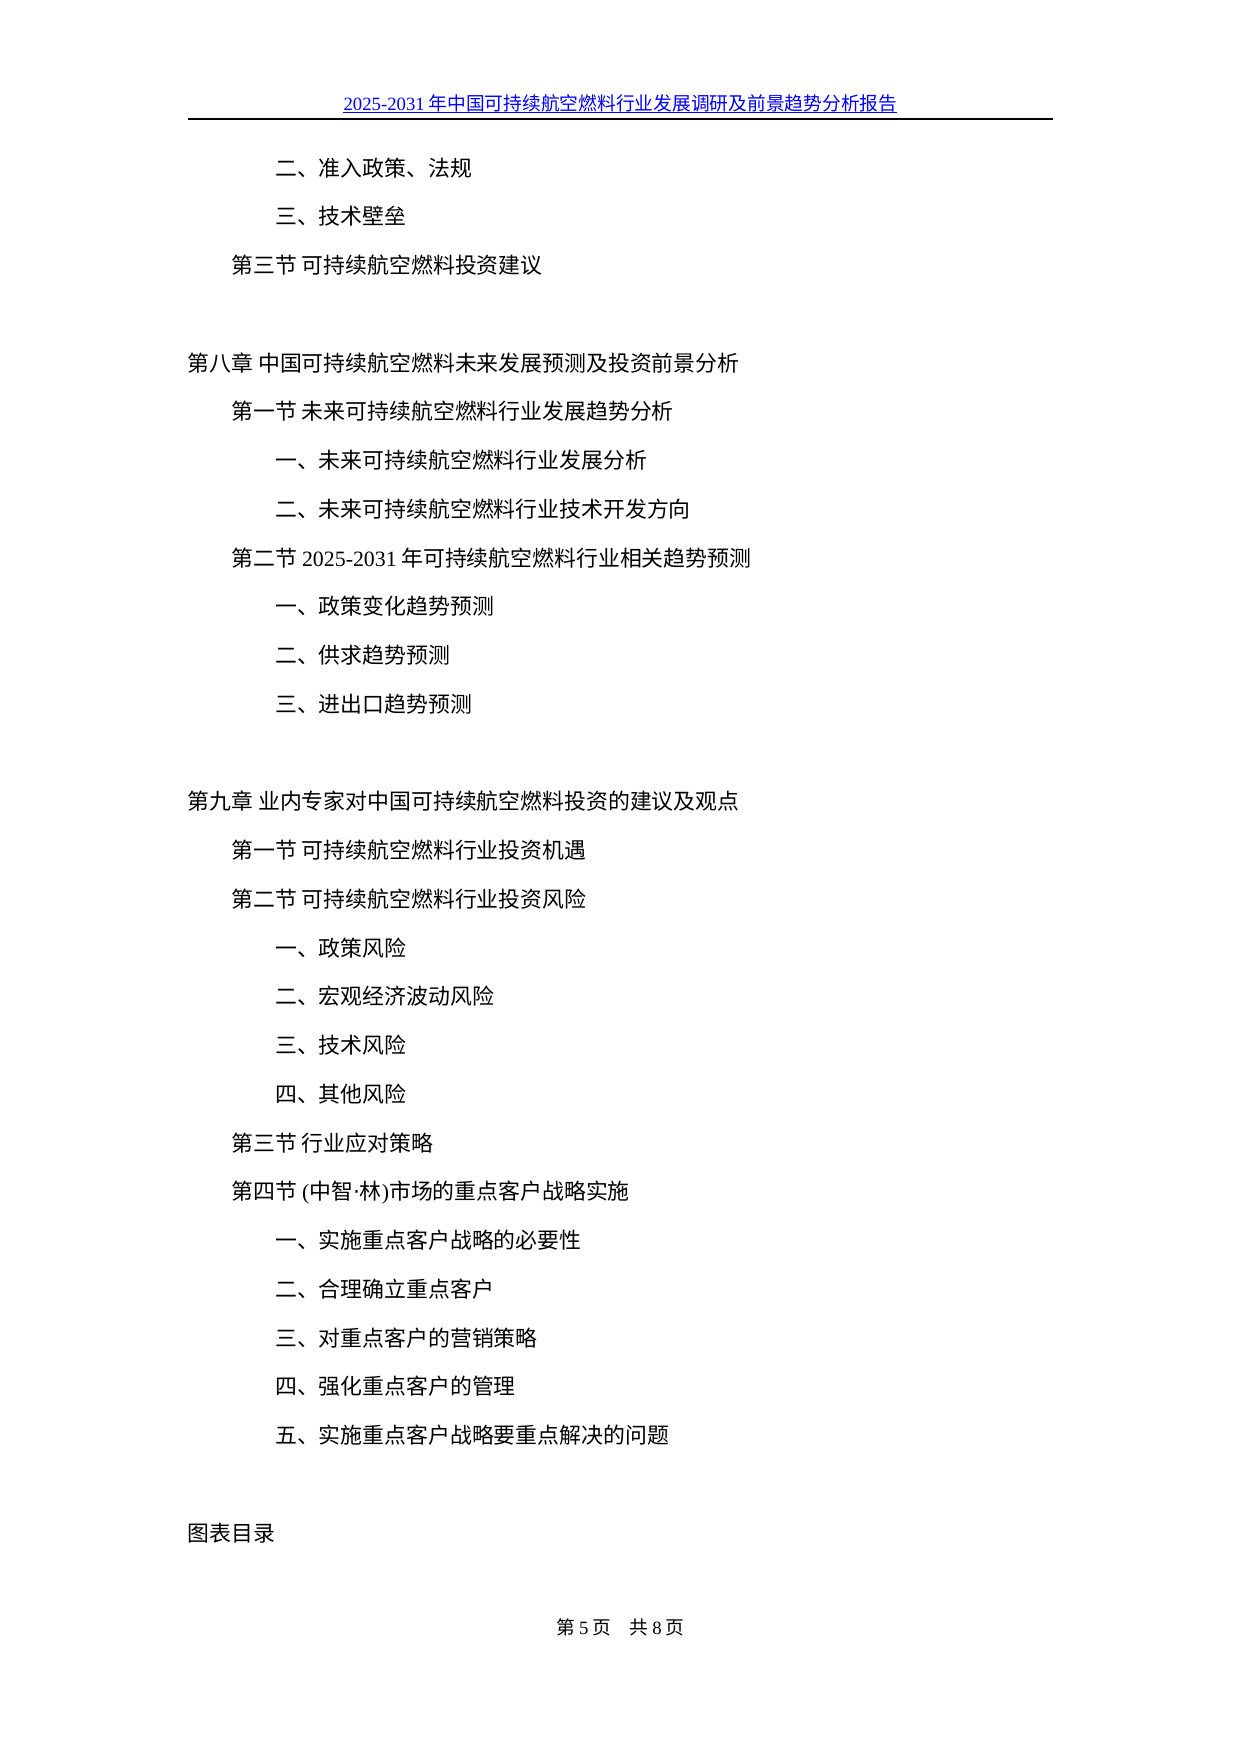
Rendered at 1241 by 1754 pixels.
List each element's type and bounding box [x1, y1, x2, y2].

text [187, 150, 1053, 1548]
